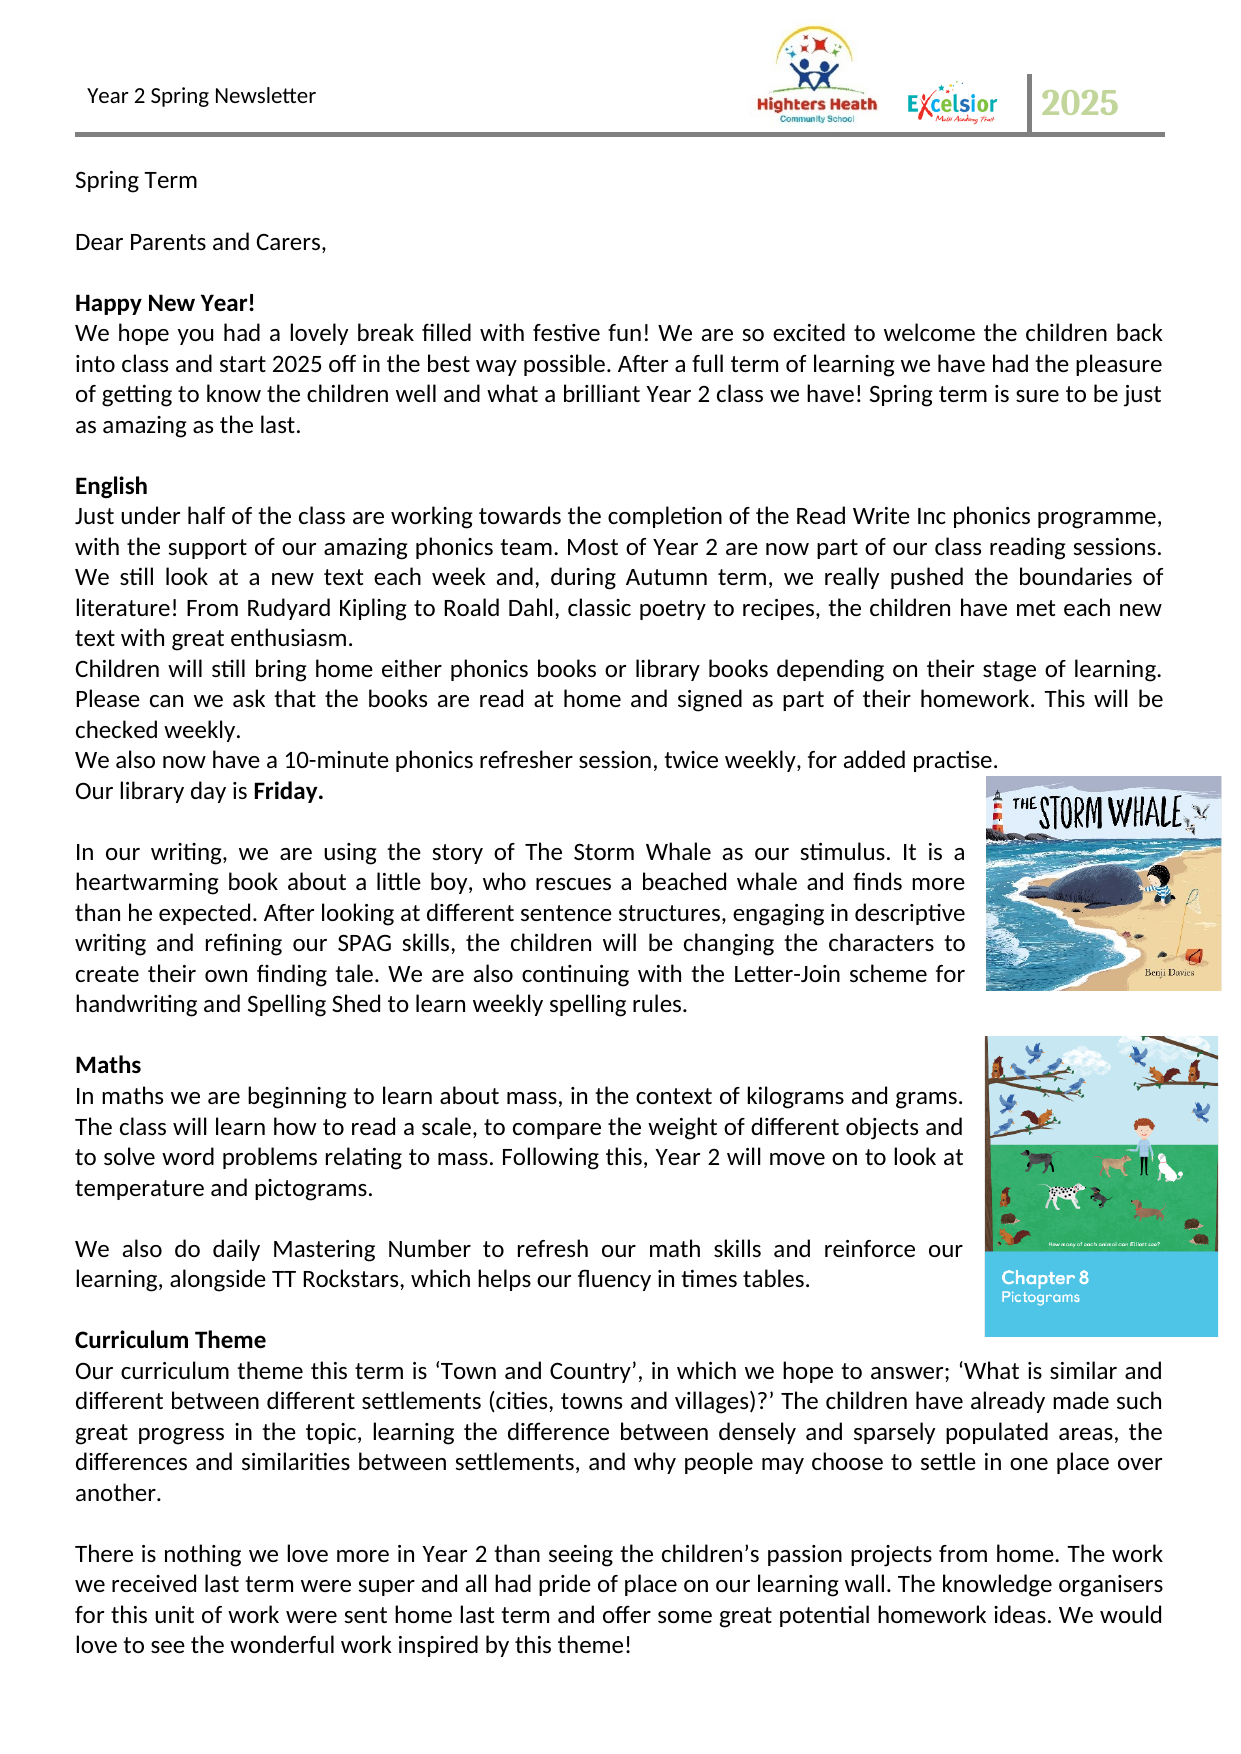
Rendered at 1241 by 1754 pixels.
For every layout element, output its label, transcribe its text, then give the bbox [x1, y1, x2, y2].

text Our curriculum theme this term is ‘Town and Country’, in which we hope to answer; ‘What is similar and different between different settlements (cities, towns and villages)?’ The children have already made such great progress in the topic, learning the difference between densely and sparsely populated areas, the differences and similarities between settlements, and why people may choose to settle in one place over another. [75, 1355, 1165, 1507]
text Dear Parents and Carers, [75, 226, 1165, 256]
text Spring Term [75, 164, 1165, 195]
text We also now have a 10-minute phonics refresher session, twice weekly, for added practise. [75, 744, 1165, 775]
text Children will still bring home either phonics books or library books depending on their stage of learning. Please can we ask that the books are read at home and signed as part of their homework. This will be checked weekly. [75, 653, 1165, 744]
text We also do daily Mastering Number to refresh our math skills and reinforce our learning, alongside TT Rockstars, which helps our fluency in times tables. [75, 1233, 984, 1294]
text Happy New Year! [75, 287, 1165, 317]
picture [901, 73, 1004, 131]
text Just under half of the class are working towards the completion of the Read Write Inc phonics programme, with the support of our amazing phonics team. Most of Year 2 are now part of our class reading sessions. We still look at a new text each week and, during Autumn term, we really pushed the boundaries of literature! From Rudyard Kipling to Roald Dahl, classic poetry to recipes, the children have met each new text with great enthusiasm. [75, 500, 1165, 653]
picture [986, 776, 1222, 991]
text In maths we are beginning to learn about mass, in the context of kilograms and grams. The class will learn how to read a scale, to compare the weight of different objects and to solve word problems relating to mass. Following this, Year 2 will move on to look at temperature and pictograms. [75, 1080, 984, 1202]
text There is nothing we love more in Year 2 than seeing the children’s passion projects from home. The work we received last term were super and all had pride of place on our learning wall. The knowledge organisers for this unit of work were sent home last term and offer some great potential homework ideas. We would love to see the wonderful work inspired by this theme! [75, 1538, 1165, 1660]
text Curriculum Theme [75, 1324, 1165, 1355]
text We hope you had a lovely break filled with festive fun! We are so excited to welcome the children back into class and start 2025 off in the best way possible. After a full term of learning we have had the pleasure of getting to know the children well and what a brilliant Year 2 class we have! Spring term is sure to be just as amazing as the last. [75, 317, 1165, 439]
picture [748, 18, 884, 131]
text Maths [75, 1050, 984, 1080]
text English [75, 470, 1165, 500]
picture [984, 1036, 1219, 1337]
text Our library day is Friday. [75, 775, 1165, 806]
text In our writing, we are using the story of The Storm Whale as our stimulus. It is a heartwarming book about a little boy, who rescues a beached whale and finds more than he expected. After looking at different sentence structures, engaging in descriptive writing and refining our SPAG skills, the children will be changing the characters to create their own finding tale. We are also continuing with the Letter-Join scheme for handwriting and Spelling Shed to learn weekly spelling rules. [75, 836, 1165, 1019]
